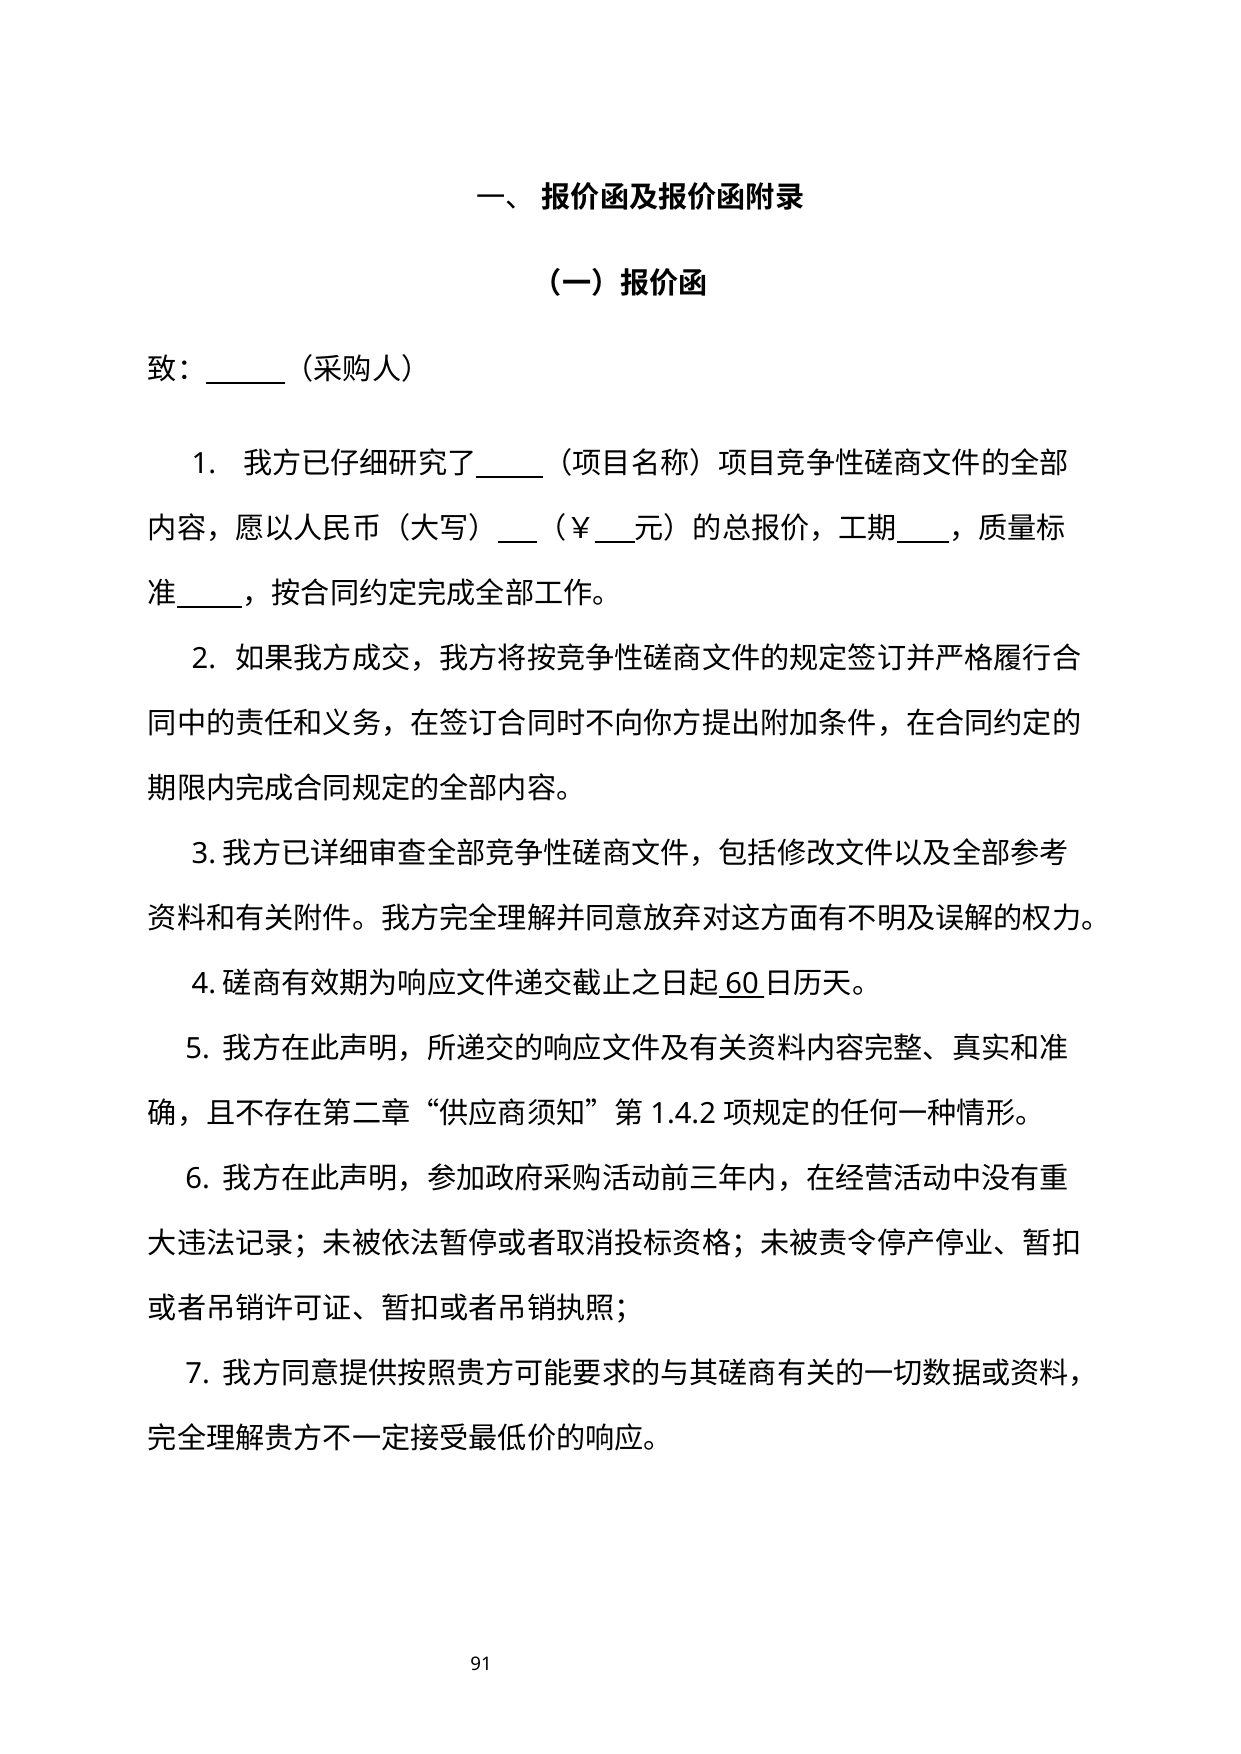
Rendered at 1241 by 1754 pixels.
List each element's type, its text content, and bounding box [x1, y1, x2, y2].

list 报价函及报价函附录 [476, 162, 1092, 227]
list 我方同意提供按照贵方可能要求的与其磋商有关的一切数据或资料，完全理解贵方不一定接受最低价的响应。 [148, 1338, 1092, 1468]
list 我方已仔细研究了 （项目名称）项目竞争性磋商文件的全部内容，愿以人民币（大写） （￥ 元）的总报价，工期 ，质量标准 ，按合同约定完成全部工作。 [148, 428, 1092, 623]
list 我方已详细审查全部竞争性磋商文件，包括修改文件以及全部参考资料和有关附件。我方完全理解并同意放弃对这方面有不明及误解的权力。 [148, 818, 1092, 948]
list 我方在此声明，参加政府采购活动前三年内，在经营活动中没有重大违法记录；未被依法暂停或者取消投标资格；未被责令停产停业、暂扣或者吊销许可证、暂扣或者吊销执照； [148, 1143, 1092, 1338]
text 致： （采购人） [148, 334, 1092, 399]
text （一）报价函 [148, 248, 1092, 313]
list 我方在此声明，所递交的响应文件及有关资料内容完整、真实和准确，且不存在第二章“供应商须知”第 1.4.2 项规定的任何一种情形。 [148, 1013, 1092, 1143]
list 磋商有效期为响应文件递交截止之日起 60日历天。 [148, 948, 1092, 1013]
list 如果我方成交，我方将按竞争性磋商文件的规定签订并严格履行合同中的责任和义务，在签订合同时不向你方提出附加条件，在合同约定的期限内完成合同规定的全部内容。 [148, 623, 1092, 818]
